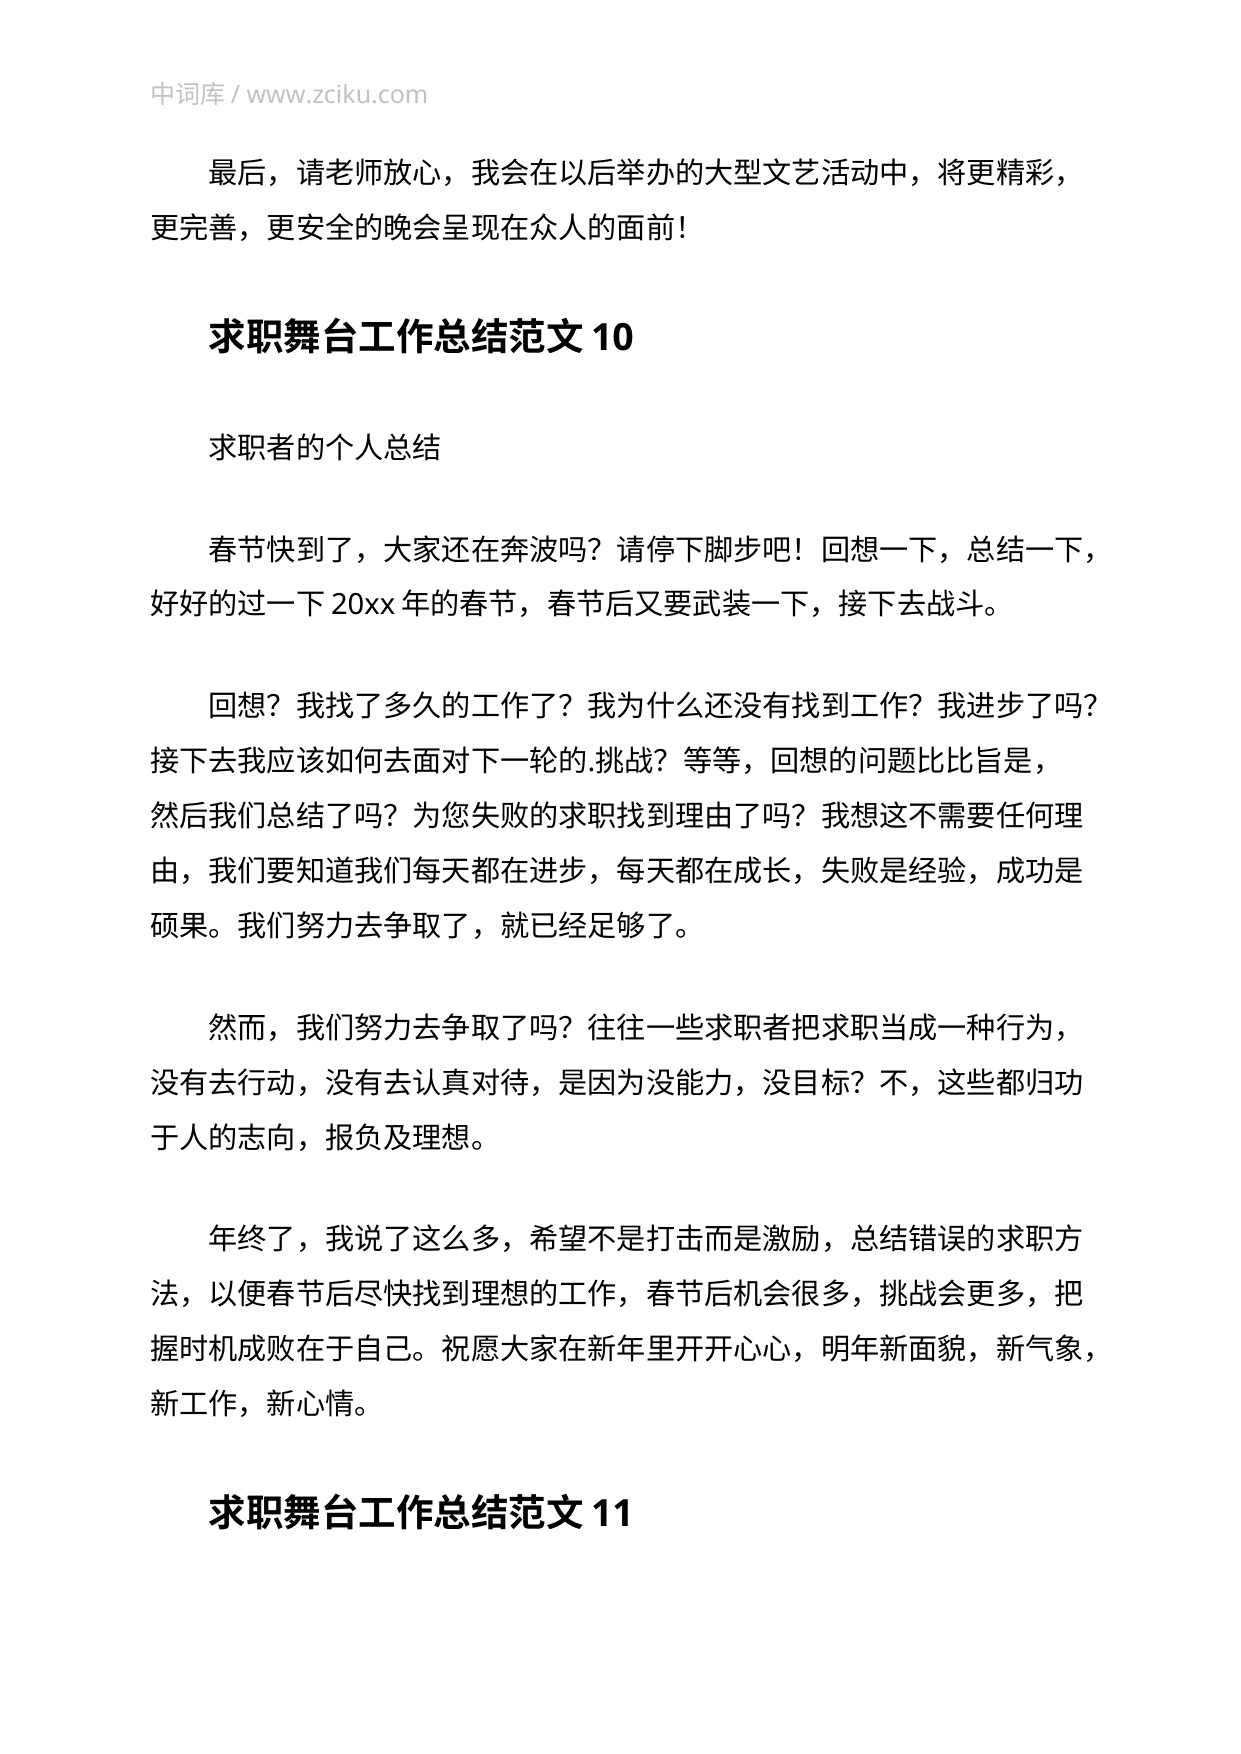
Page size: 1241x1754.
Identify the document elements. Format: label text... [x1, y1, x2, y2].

text 最后，请老师放心，我会在以后举办的大型文艺活动中，将更精彩，更完善，更安全的晚会呈现在众人的面前！ [150, 150, 1090, 247]
text 求职舞台工作总结范文11 [150, 1482, 1090, 1537]
text 年终了，我说了这么多，希望不是打击而是激励，总结错误的求职方法，以便春节后尽快找到理想的工作，春节后机会很多，挑战会更多，把握时机成败在于自己。祝愿大家在新年里开开心心，明年新面貌，新气象，新工作，新心情。 [150, 1216, 1090, 1423]
text 回想？我找了多久的工作了？我为什么还没有找到工作？我进步了吗？接下去我应该如何去面对下一轮的.挑战？等等，回想的问题比比旨是，然后我们总结了吗？为您失败的求职找到理由了吗？我想这不需要任何理由，我们要知道我们每天都在进步，每天都在成长，失败是经验，成功是硕果。我们努力去争取了，就已经足够了。 [150, 683, 1090, 945]
text 然而，我们努力去争取了吗？往往一些求职者把求职当成一种行为，没有去行动，没有去认真对待，是因为没能力，没目标？不，这些都归功于人的志向，报负及理想。 [150, 1004, 1090, 1156]
text 求职舞台工作总结范文10 [150, 307, 1090, 361]
text 春节快到了，大家还在奔波吗？请停下脚步吧！回想一下，总结一下，好好的过一下20xx年的春节，春节后又要武装一下，接下去战斗。 [150, 526, 1090, 623]
text 求职者的个人总结 [150, 424, 1090, 467]
